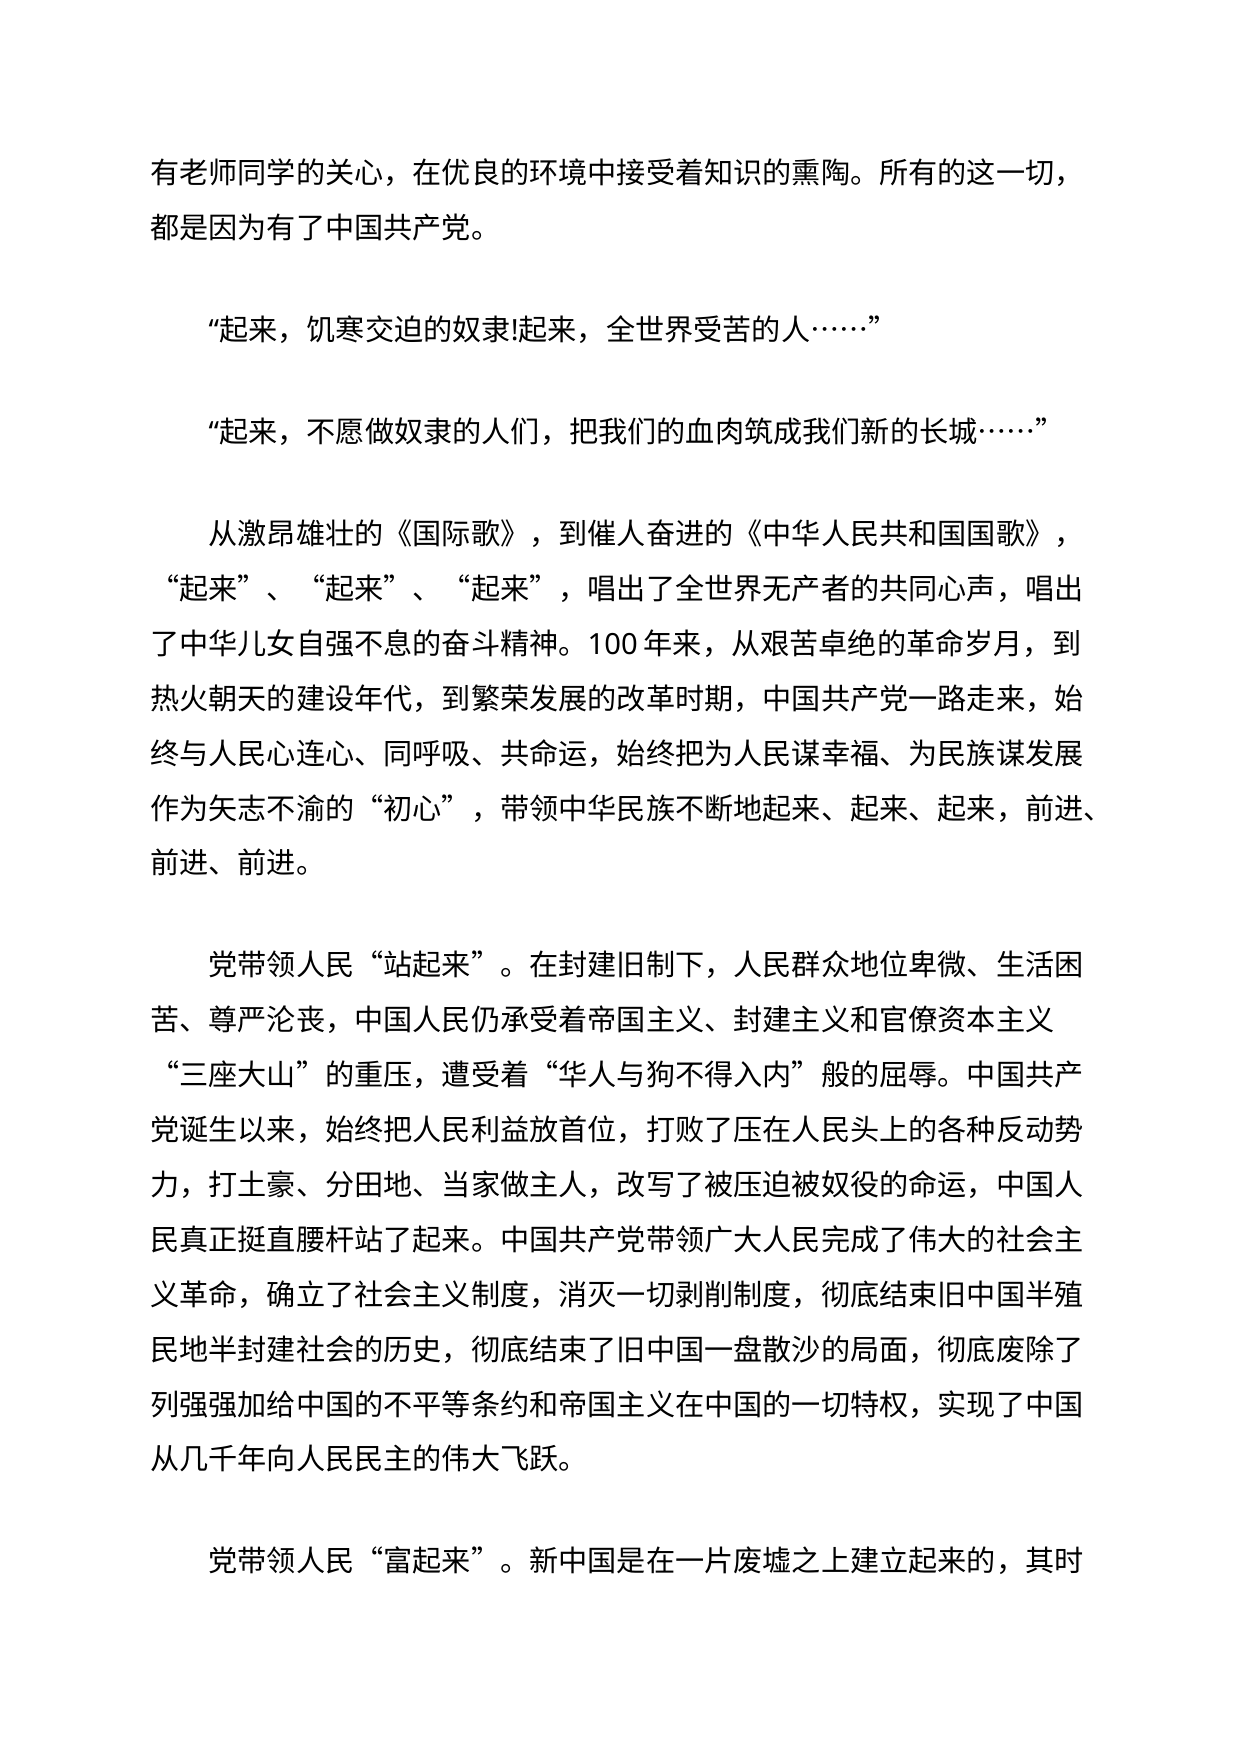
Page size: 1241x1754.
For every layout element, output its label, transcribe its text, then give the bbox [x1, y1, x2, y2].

text “起来，不愿做奴隶的人们，把我们的血肉筑成我们新的长城……” [150, 409, 1090, 451]
text “起来，饥寒交迫的奴隶!起来，全世界受苦的人……” [150, 307, 1090, 349]
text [150, 150, 1090, 247]
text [150, 1538, 1090, 1580]
text 从激昂雄壮的《国际歌》，到催人奋进的《中华人民共和国国歌》，“起来”、“起来”、“起来”，唱出了全世界无产者的共同心声，唱出了中华儿女自强不息的奋斗精神。100年来，从艰苦卓绝的革命岁月，到热火朝天的建设年代，到繁荣发展的改革时期，中国共产党一路走来，始终与人民心连心、同呼吸、共命运，始终把为人民谋幸福、为民族谋发展作为矢志不渝的“初心”，带领中华民族不断地起来、起来、起来，前进、前进、前进。 [150, 511, 1090, 882]
text 党带领人民“站起来”。在封建旧制下，人民群众地位卑微、生活困苦、尊严沦丧，中国人民仍承受着帝国主义、封建主义和官僚资本主义“三座大山”的重压，遭受着“华人与狗不得入内”般的屈辱。中国共产党诞生以来，始终把人民利益放首位，打败了压在人民头上的各种反动势力，打土豪、分田地、当家做主人，改写了被压迫被奴役的命运，中国人民真正挺直腰杆站了起来。中国共产党带领广大人民完成了伟大的社会主义革命，确立了社会主义制度，消灭一切剥削制度，彻底结束旧中国半殖民地半封建社会的历史，彻底结束了旧中国一盘散沙的局面，彻底废除了列强强加给中国的不平等条约和帝国主义在中国的一切特权，实现了中国从几千年向人民民主的伟大飞跃。 [150, 942, 1090, 1478]
